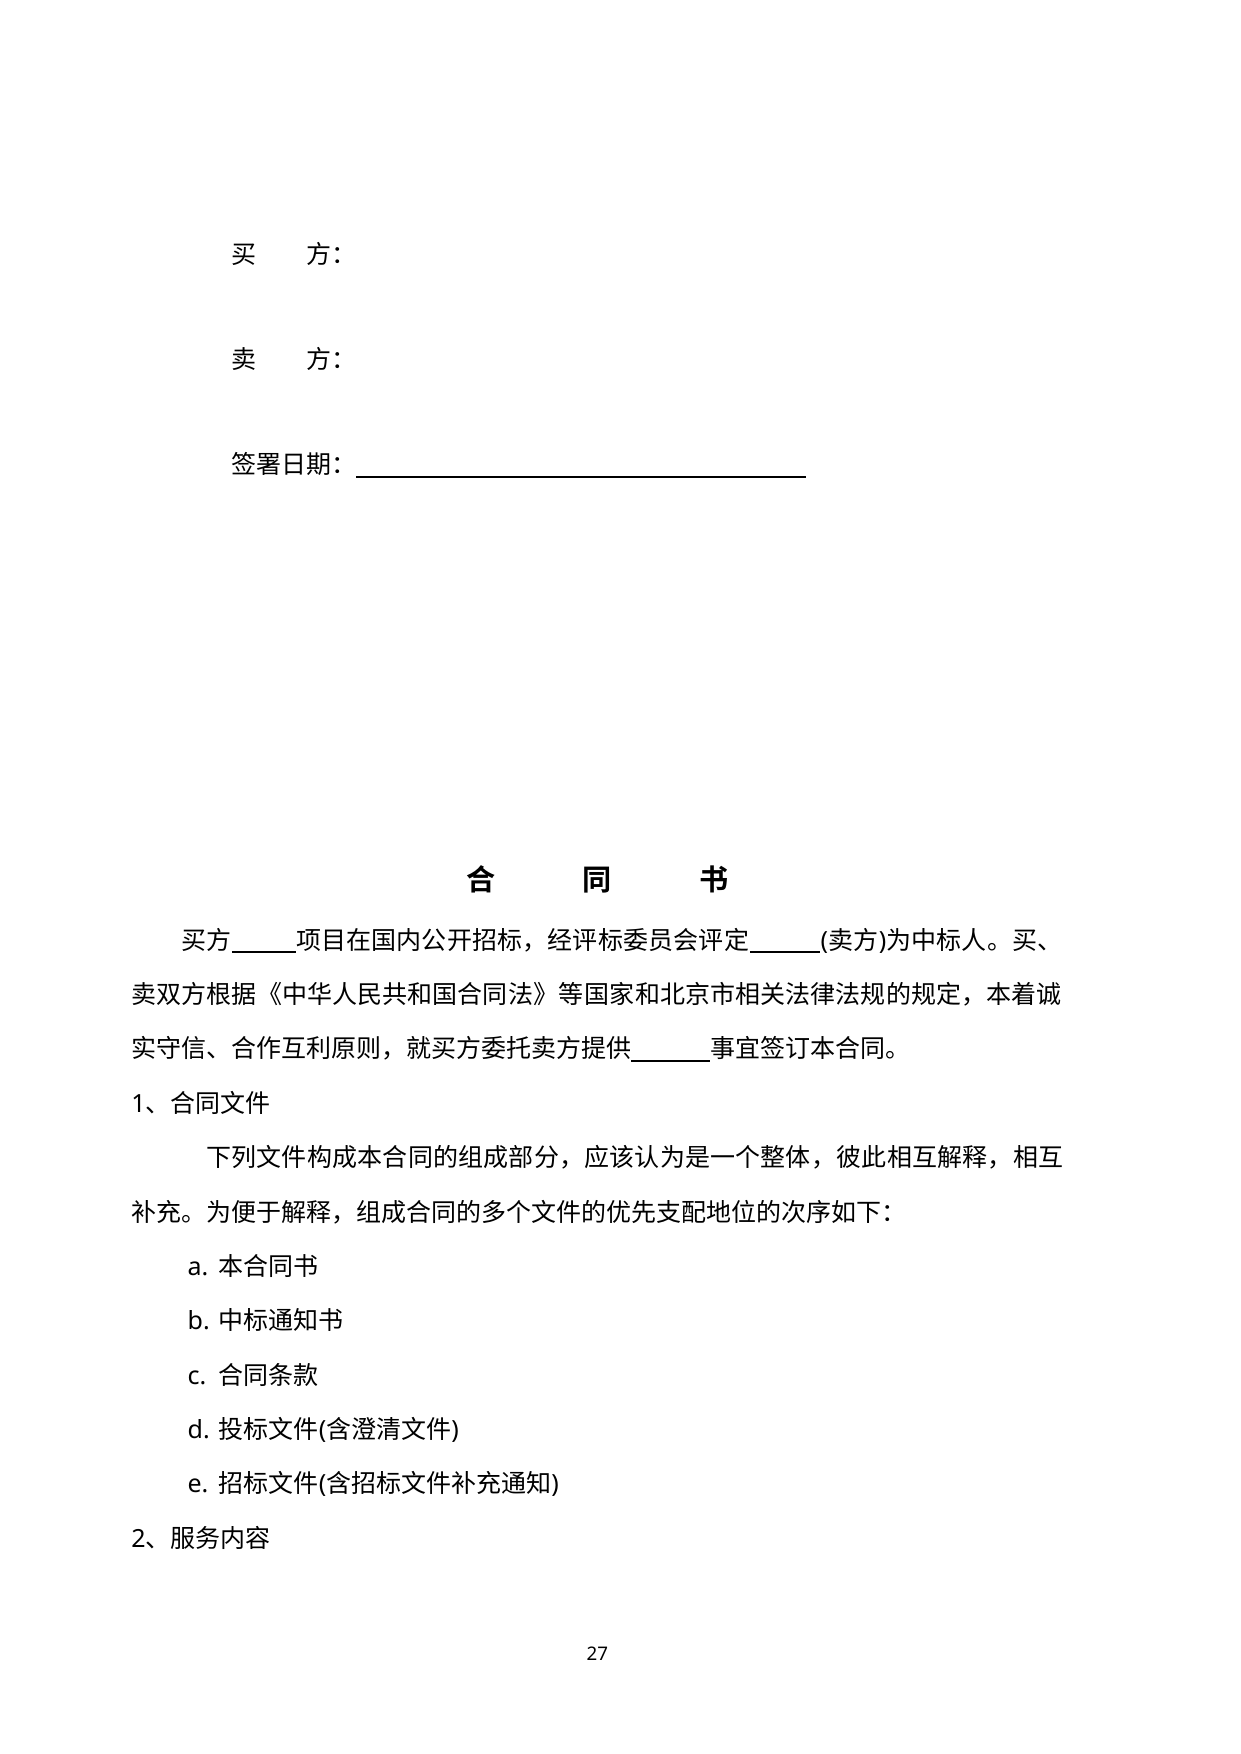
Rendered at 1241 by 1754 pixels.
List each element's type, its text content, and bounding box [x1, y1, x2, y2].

text 1、合同文件 [131, 1083, 1063, 1119]
text 下列文件构成本合同的组成部分，应该认为是一个整体，彼此相互解释，相互补充。为便于解释，组成合同的多个文件的优先支配地位的次序如下： [131, 1138, 1063, 1228]
text b. 中标通知书 [131, 1301, 1063, 1337]
text 卖 方： [231, 339, 1063, 376]
text c. 合同条款 [131, 1355, 1063, 1391]
text 签署日期： [231, 445, 1063, 481]
text 2、服务内容 [131, 1518, 1063, 1554]
text a. 本合同书 [131, 1246, 1063, 1283]
text e. 招标文件(含招标文件补充通知) [131, 1464, 1063, 1500]
text 买方 项目在国内公开招标，经评标委员会评定 (卖方)为中标人。买、卖双方根据《中华人民共和国合同法》等国家和北京市相关法律法规的规定，本着诚实守信、合作互利原则，就买方委托卖方提供 事宜签订本合同。 [131, 920, 1063, 1065]
text 买 方： [231, 234, 1063, 270]
text 合 同 书 [131, 857, 1063, 899]
text d. 投标文件(含澄清文件) [131, 1409, 1063, 1446]
